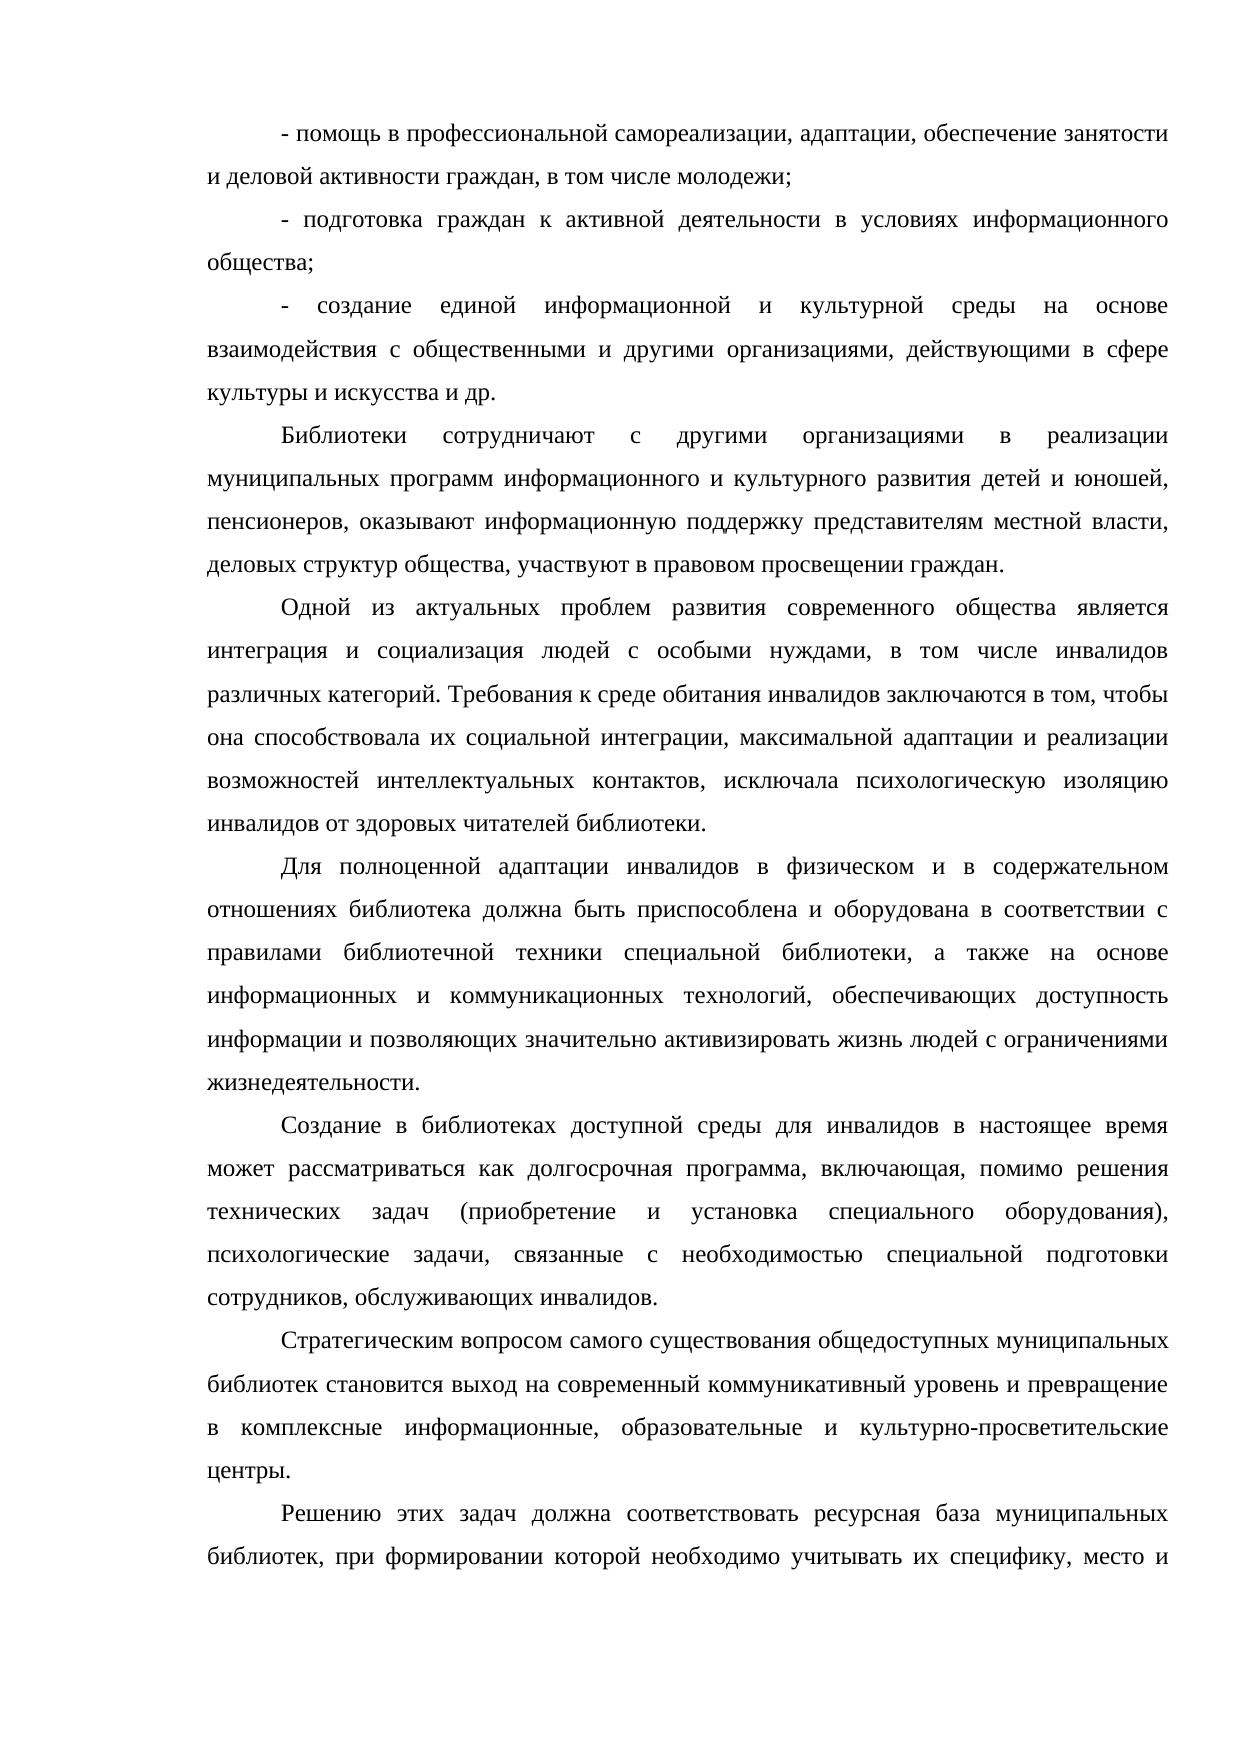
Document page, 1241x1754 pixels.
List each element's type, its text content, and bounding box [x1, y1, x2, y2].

text Библиотеки сотрудничают с другими организациями в реализации муниципальных программ информационного и культурного развития детей и юношей, пенсионеров, оказывают информационную поддержку представителям местной власти, деловых структур общества, участвуют в правовом просвещении граждан. [207, 420, 1169, 578]
text Для полноценной адаптации инвалидов в физическом и в содержательном отношениях библиотека должна быть приспособлена и оборудована в соответствии с правилами библиотечной техники специальной библиотеки, а также на основе информационных и коммуникационных технологий, обеспечивающих доступность информации и позволяющих значительно активизировать жизнь людей с ограничениями жизнедеятельности. [207, 851, 1169, 1096]
text Создание в библиотеках доступной среды для инвалидов в настоящее время может рассматриваться как долгосрочная программа, включающая, помимо решения технических задач (приобретение и установка специального оборудования), психологические задачи, связанные с необходимостью специальной подготовки сотрудников, обслуживающих инвалидов. [207, 1110, 1169, 1311]
text - создание единой информационной и культурной среды на основе взаимодействия с общественными и другими организациями, действующими в сфере культуры и искусства и др. [207, 291, 1169, 406]
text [207, 1498, 1169, 1570]
text - подготовка граждан к активной деятельности в условиях информационного общества; [207, 204, 1169, 276]
text Одной из актуальных проблем развития современного общества является интеграция и социализация людей с особыми нуждами, в том числе инвалидов различных категорий. Требования к среде обитания инвалидов заключаются в том, чтобы она способствовала их социальной интеграции, максимальной адаптации и реализации возможностей интеллектуальных контактов, исключала психологическую изоляцию инвалидов от здоровых читателей библиотеки. [207, 592, 1169, 837]
text Стратегическим вопросом самого существования общедоступных муниципальных библиотек становится выход на современный коммуникативный уровень и превращение в комплексные информационные, образовательные и культурно-просветительские центры. [207, 1326, 1169, 1484]
text - помощь в профессиональной самореализации, адаптации, обеспечение занятости и деловой активности граждан, в том числе молодежи; [207, 118, 1169, 190]
